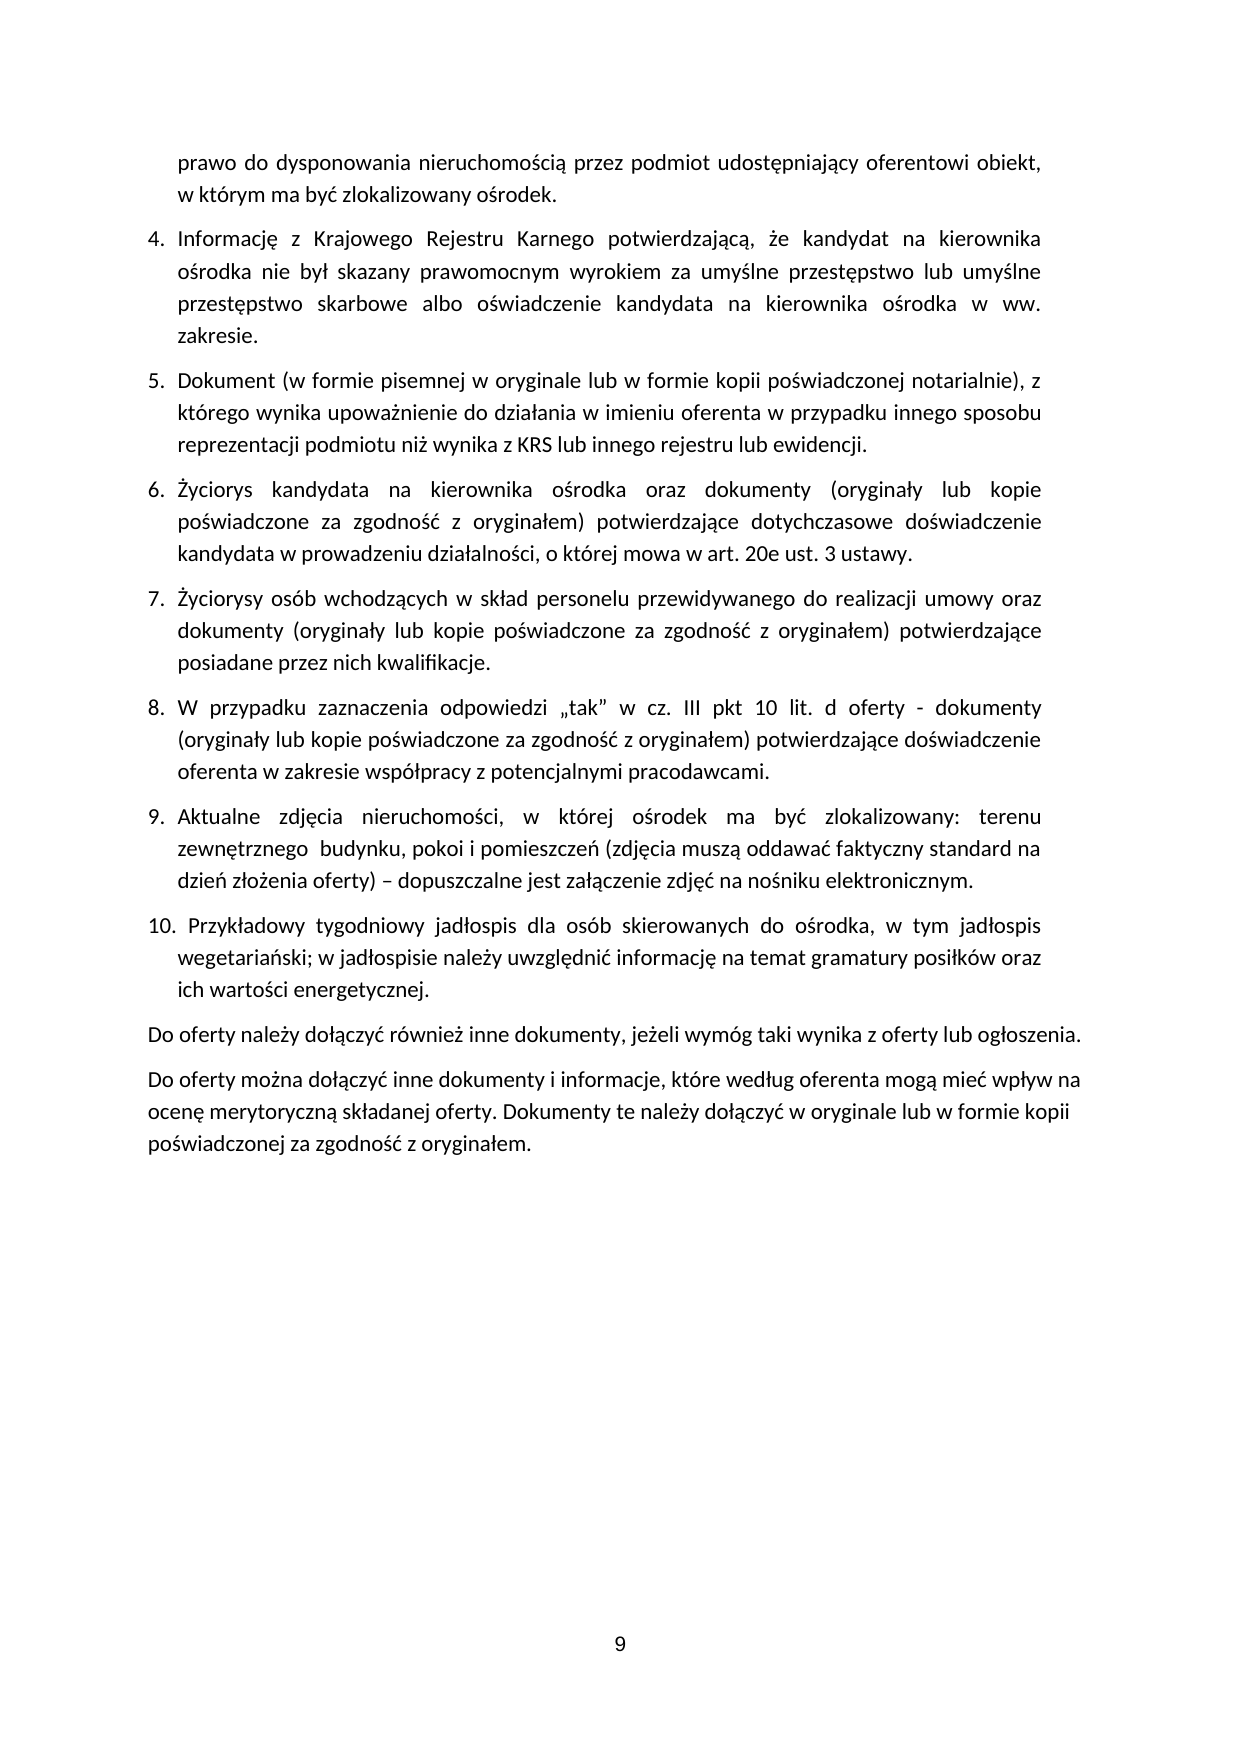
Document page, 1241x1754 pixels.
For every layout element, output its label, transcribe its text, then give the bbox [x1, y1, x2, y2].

list W przypadku zaznaczenia odpowiedzi „tak” w cz. III pkt 10 lit. d oferty - dokumenty (oryginały lub kopie poświadczone za zgodność z oryginałem) potwierdzające doświadczenie oferenta w zakresie współpracy z potencjalnymi pracodawcami. [148, 693, 1043, 785]
list Życiorys kandydata na kierownika ośrodka oraz dokumenty (oryginały lub kopie poświadczone za zgodność z oryginałem) potwierdzające dotychczasowe doświadczenie kandydata w prowadzeniu działalności, o której mowa w art. 20e ust. 3 ustawy. [148, 475, 1043, 567]
list Dokument (w formie pisemnej w oryginale lub w formie kopii poświadczonej notarialnie), z którego wynika upoważnienie do działania w imieniu oferenta w przypadku innego sposobu reprezentacji podmiotu niż wynika z KRS lub innego rejestru lub ewidencji. [148, 366, 1043, 458]
list Przykładowy tygodniowy jadłospis dla osób skierowanych do ośrodka, w tym jadłospis wegetariański; w jadłospisie należy uwzględnić informację na temat gramatury posiłków oraz ich wartości energetycznej. [148, 911, 1043, 1003]
text Do oferty należy dołączyć również inne dokumenty, jeżeli wymóg taki wynika z oferty lub ogłoszenia. [148, 1020, 1092, 1048]
list Aktualne zdjęcia nieruchomości, w której ośrodek ma być zlokalizowany: terenu zewnętrznego budynku, pokoi i pomieszczeń (zdjęcia muszą oddawać faktyczny standard na dzień złożenia oferty) – dopuszczalne jest załączenie zdjęć na nośniku elektronicznym. [148, 802, 1043, 894]
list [148, 148, 1043, 208]
text Do oferty można dołączyć inne dokumenty i informacje, które według oferenta mogą mieć wpływ na ocenę merytoryczną składanej oferty. Dokumenty te należy dołączyć w oryginale lub w formie kopii poświadczonej za zgodność z oryginałem. [148, 1065, 1092, 1157]
list Życiorysy osób wchodzących w skład personelu przewidywanego do realizacji umowy oraz dokumenty (oryginały lub kopie poświadczone za zgodność z oryginałem) potwierdzające posiadane przez nich kwalifikacje. [148, 584, 1043, 676]
list Informację z Krajowego Rejestru Karnego potwierdzającą, że kandydat na kierownika ośrodka nie był skazany prawomocnym wyrokiem za umyślne przestępstwo lub umyślne przestępstwo skarbowe albo oświadczenie kandydata na kierownika ośrodka w ww. zakresie. [148, 224, 1043, 349]
